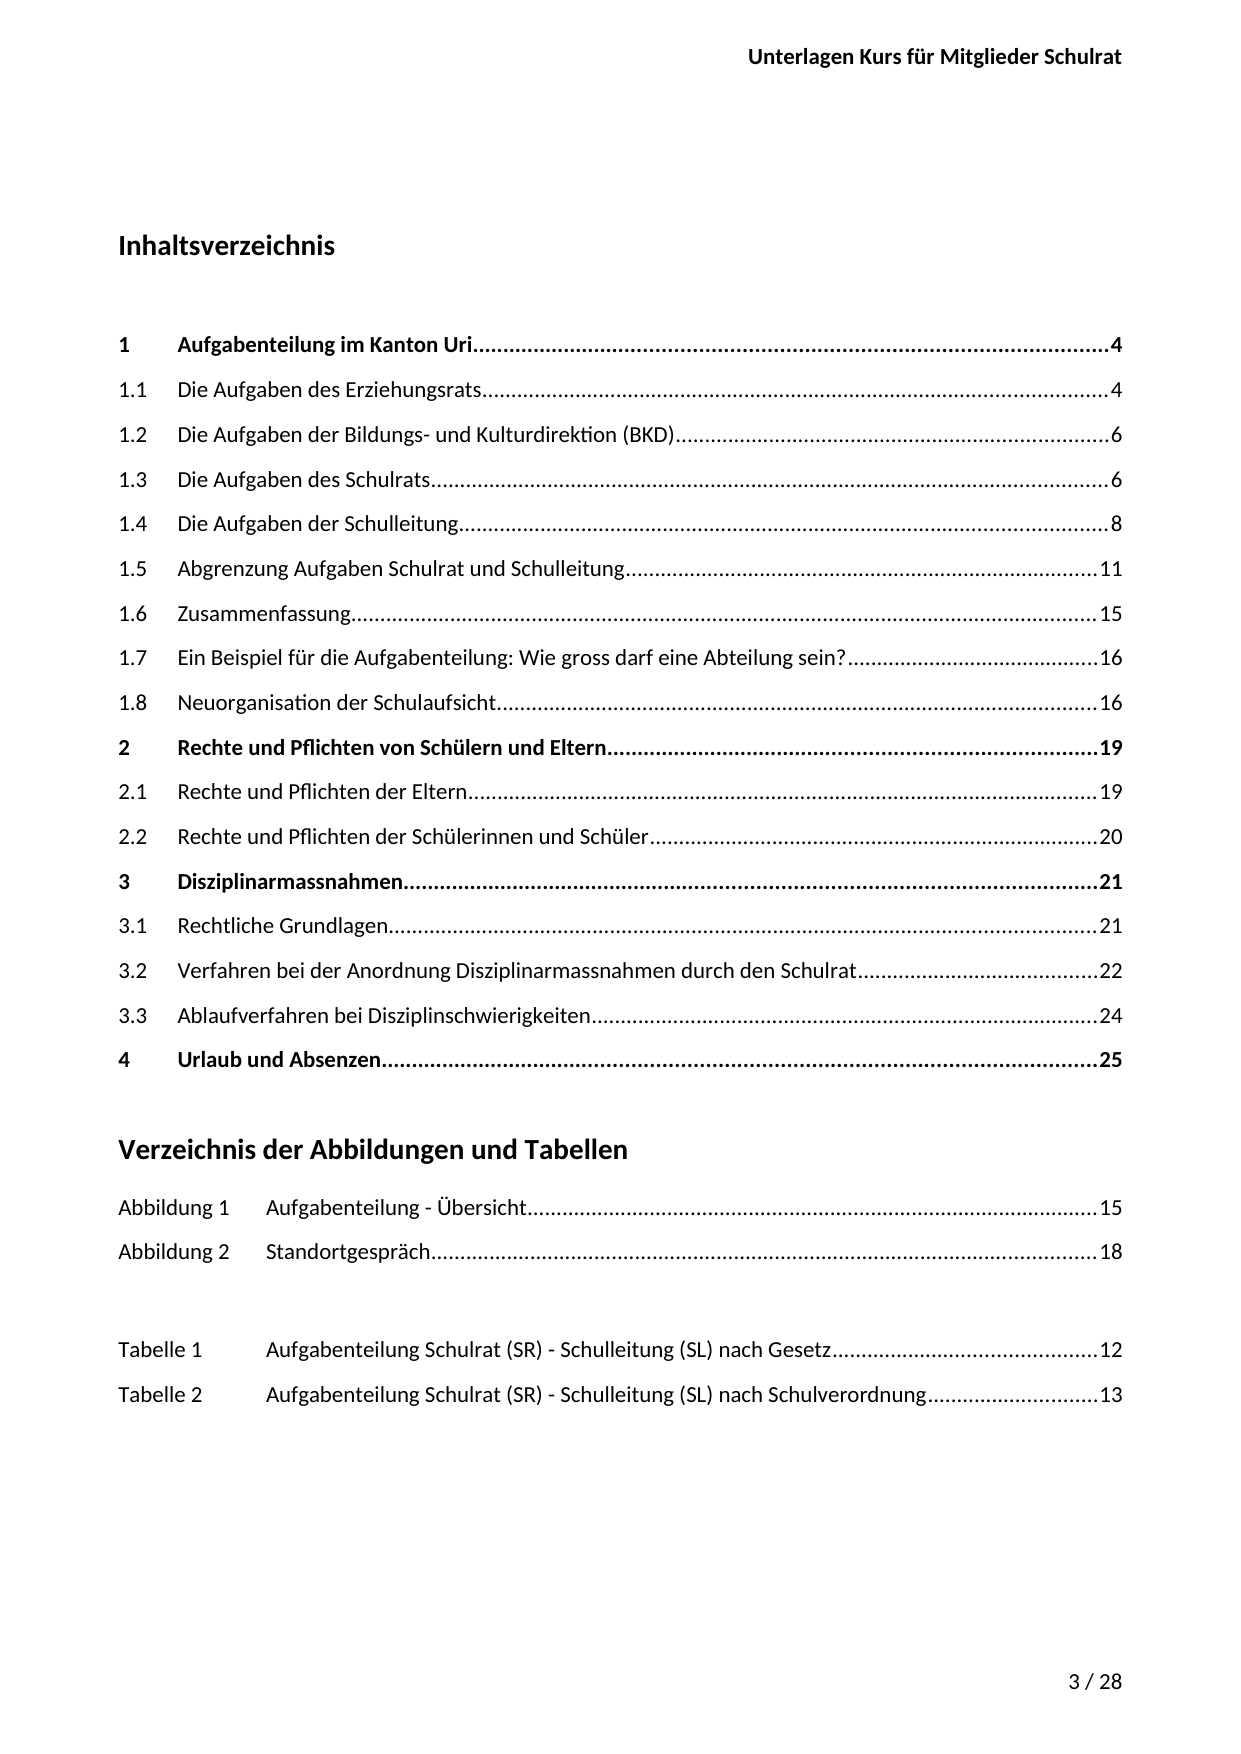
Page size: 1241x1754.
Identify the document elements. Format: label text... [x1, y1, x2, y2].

text 1.7 Ein Beispiel für die Aufgabenteilung: Wie gross darf eine Abteilung sein? 16 [118, 643, 1122, 671]
text 1.6 Zusammenfassung 15 [118, 599, 1122, 627]
text Abbildung 2 Standortgespräch 18 [118, 1237, 1122, 1265]
text Inhaltsverzeichnis [118, 227, 1122, 263]
text 1.8 Neuorganisation der Schulaufsicht 16 [118, 688, 1122, 716]
text 3.1 Rechtliche Grundlagen 21 [118, 912, 1122, 939]
text Abbildung 1 Aufgabenteilung - Übersicht 15 [118, 1193, 1122, 1221]
text 2.1 Rechte und Pflichten der Eltern 19 [118, 777, 1122, 806]
text 1.4 Die Aufgaben der Schulleitung 8 [118, 509, 1122, 537]
text 1.2 Die Aufgaben der Bildungs- und Kulturdirektion (BKD) 6 [118, 420, 1122, 448]
text 3.2 Verfahren bei der Anordnung Disziplinarmassnahmen durch den Schulrat 22 [118, 956, 1122, 984]
text 1 Aufgabenteilung im Kanton Uri 4 [118, 331, 1122, 359]
text 1.5 Abgrenzung Aufgaben Schulrat und Schulleitung 11 [118, 554, 1122, 582]
text 2.2 Rechte und Pflichten der Schülerinnen und Schüler 20 [118, 822, 1122, 850]
text 1.1 Die Aufgaben des Erziehungsrats 4 [118, 375, 1122, 403]
text 1.3 Die Aufgaben des Schulrats 6 [118, 465, 1122, 493]
text 3.3 Ablaufverfahren bei Disziplinschwierigkeiten 24 [118, 1001, 1122, 1029]
text 2 Rechte und Pflichten von Schülern und Eltern 19 [118, 733, 1122, 761]
text Tabelle 2 Aufgabenteilung Schulrat (SR) - Schulleitung (SL) nach Schulverordnung 13 [118, 1380, 1122, 1408]
text Verzeichnis der Abbildungen und Tabellen [118, 1131, 1122, 1166]
text Tabelle 1 Aufgabenteilung Schulrat (SR) - Schulleitung (SL) nach Gesetz 12 [118, 1335, 1122, 1363]
text 4 Urlaub und Absenzen 25 [118, 1046, 1122, 1074]
text 3 Disziplinarmassnahmen 21 [118, 867, 1122, 895]
